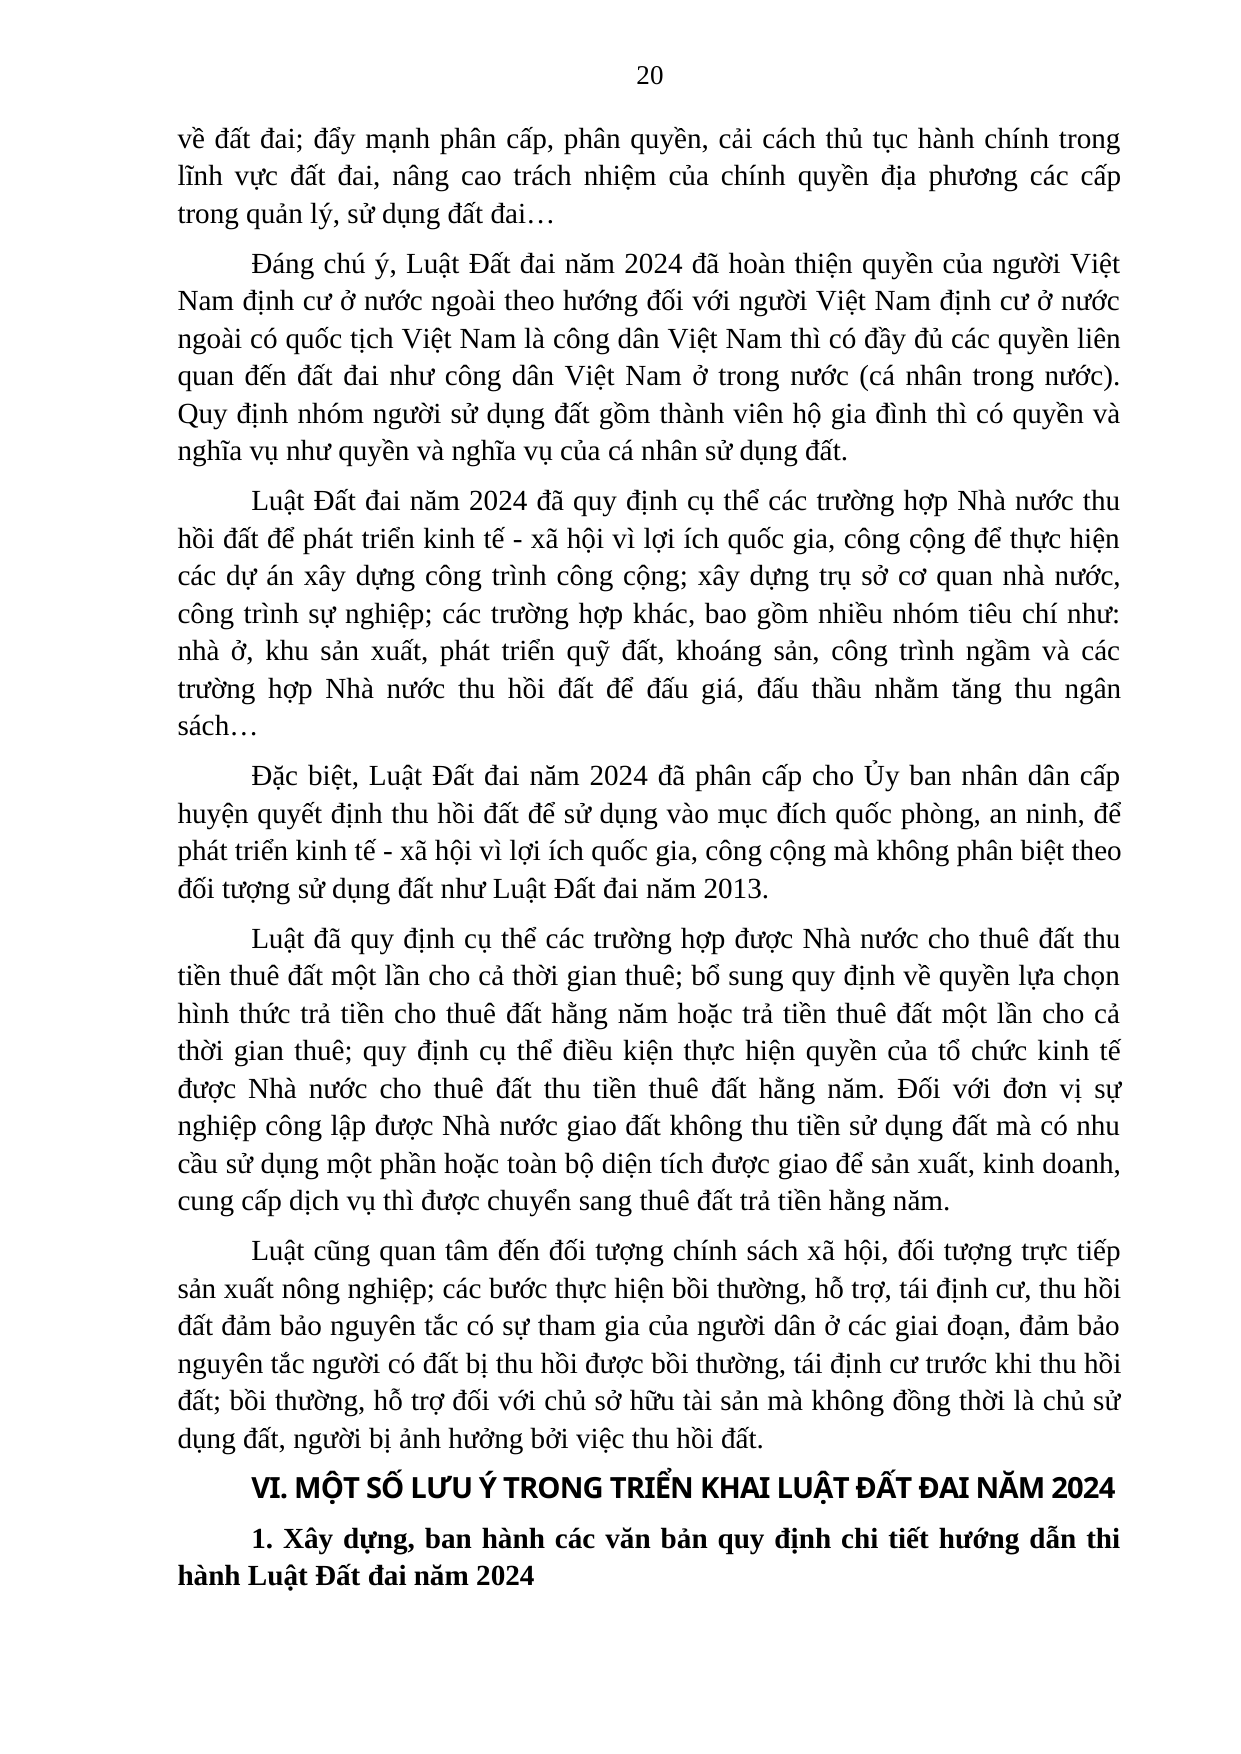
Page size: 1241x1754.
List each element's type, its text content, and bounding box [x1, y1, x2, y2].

text Đáng chú ý, Luật Đất đai năm 2024 đã hoàn thiện quyền của người Việt Nam định cư ở nước ngoài theo hướng đối với người Việt Nam định cư ở nước ngoài có quốc tịch Việt Nam là công dân Việt Nam thì có đầy đủ các quyền liên quan đến đất đai như công dân Việt Nam ở trong nước (cá nhân trong nước). Quy định nhóm người sử dụng đất gồm thành viên hộ gia đình thì có quyền và nghĩa vụ như quyền và nghĩa vụ của cá nhân sử dụng đất. [177, 243, 1122, 468]
text 1. Xây dựng, ban hành các văn bản quy định chi tiết hướng dẫn thi hành Luật Đất đai năm 2024 [177, 1518, 1122, 1593]
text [177, 118, 1122, 231]
text Luật Đất đai năm 2024 đã quy định cụ thể các trường hợp Nhà nước thu hồi đất để phát triển kinh tế - xã hội vì lợi ích quốc gia, công cộng để thực hiện các dự án xây dựng công trình công cộng; xây dựng trụ sở cơ quan nhà nước, công trình sự nghiệp; các trường hợp khác, bao gồm nhiều nhóm tiêu chí như: nhà ở, khu sản xuất, phát triển quỹ đất, khoáng sản, công trình ngầm và các trường hợp Nhà nước thu hồi đất để đấu giá, đấu thầu nhằm tăng thu ngân sách… [177, 481, 1122, 743]
text Đặc biệt, Luật Đất đai năm 2024 đã phân cấp cho Ủy ban nhân dân cấp huyện quyết định thu hồi đất để sử dụng vào mục đích quốc phòng, an ninh, để phát triển kinh tế - xã hội vì lợi ích quốc gia, công cộng mà không phân biệt theo đối tượng sử dụng đất như Luật Đất đai năm 2013. [177, 756, 1122, 906]
text VI. MỘT SỐ LƯU Ý TRONG TRIỂN KHAI LUẬT ĐẤT ĐAI NĂM 2024 [177, 1468, 1122, 1506]
text Luật cũng quan tâm đến đối tượng chính sách xã hội, đối tượng trực tiếp sản xuất nông nghiệp; các bước thực hiện bồi thường, hỗ trợ, tái định cư, thu hồi đất đảm bảo nguyên tắc có sự tham gia của người dân ở các giai đoạn, đảm bảo nguyên tắc người có đất bị thu hồi được bồi thường, tái định cư trước khi thu hồi đất; bồi thường, hỗ trợ đối với chủ sở hữu tài sản mà không đồng thời là chủ sử dụng đất, người bị ảnh hưởng bởi việc thu hồi đất. [177, 1231, 1122, 1456]
text Luật đã quy định cụ thể các trường hợp được Nhà nước cho thuê đất thu tiền thuê đất một lần cho cả thời gian thuê; bổ sung quy định về quyền lựa chọn hình thức trả tiền cho thuê đất hằng năm hoặc trả tiền thuê đất một lần cho cả thời gian thuê; quy định cụ thể điều kiện thực hiện quyền của tổ chức kinh tế được Nhà nước cho thuê đất thu tiền thuê đất hằng năm. Đối với đơn vị sự nghiệp công lập được Nhà nước giao đất không thu tiền sử dụng đất mà có nhu cầu sử dụng một phần hoặc toàn bộ diện tích được giao để sản xuất, kinh doanh, cung cấp dịch vụ thì được chuyển sang thuê đất trả tiền hằng năm. [177, 918, 1122, 1218]
